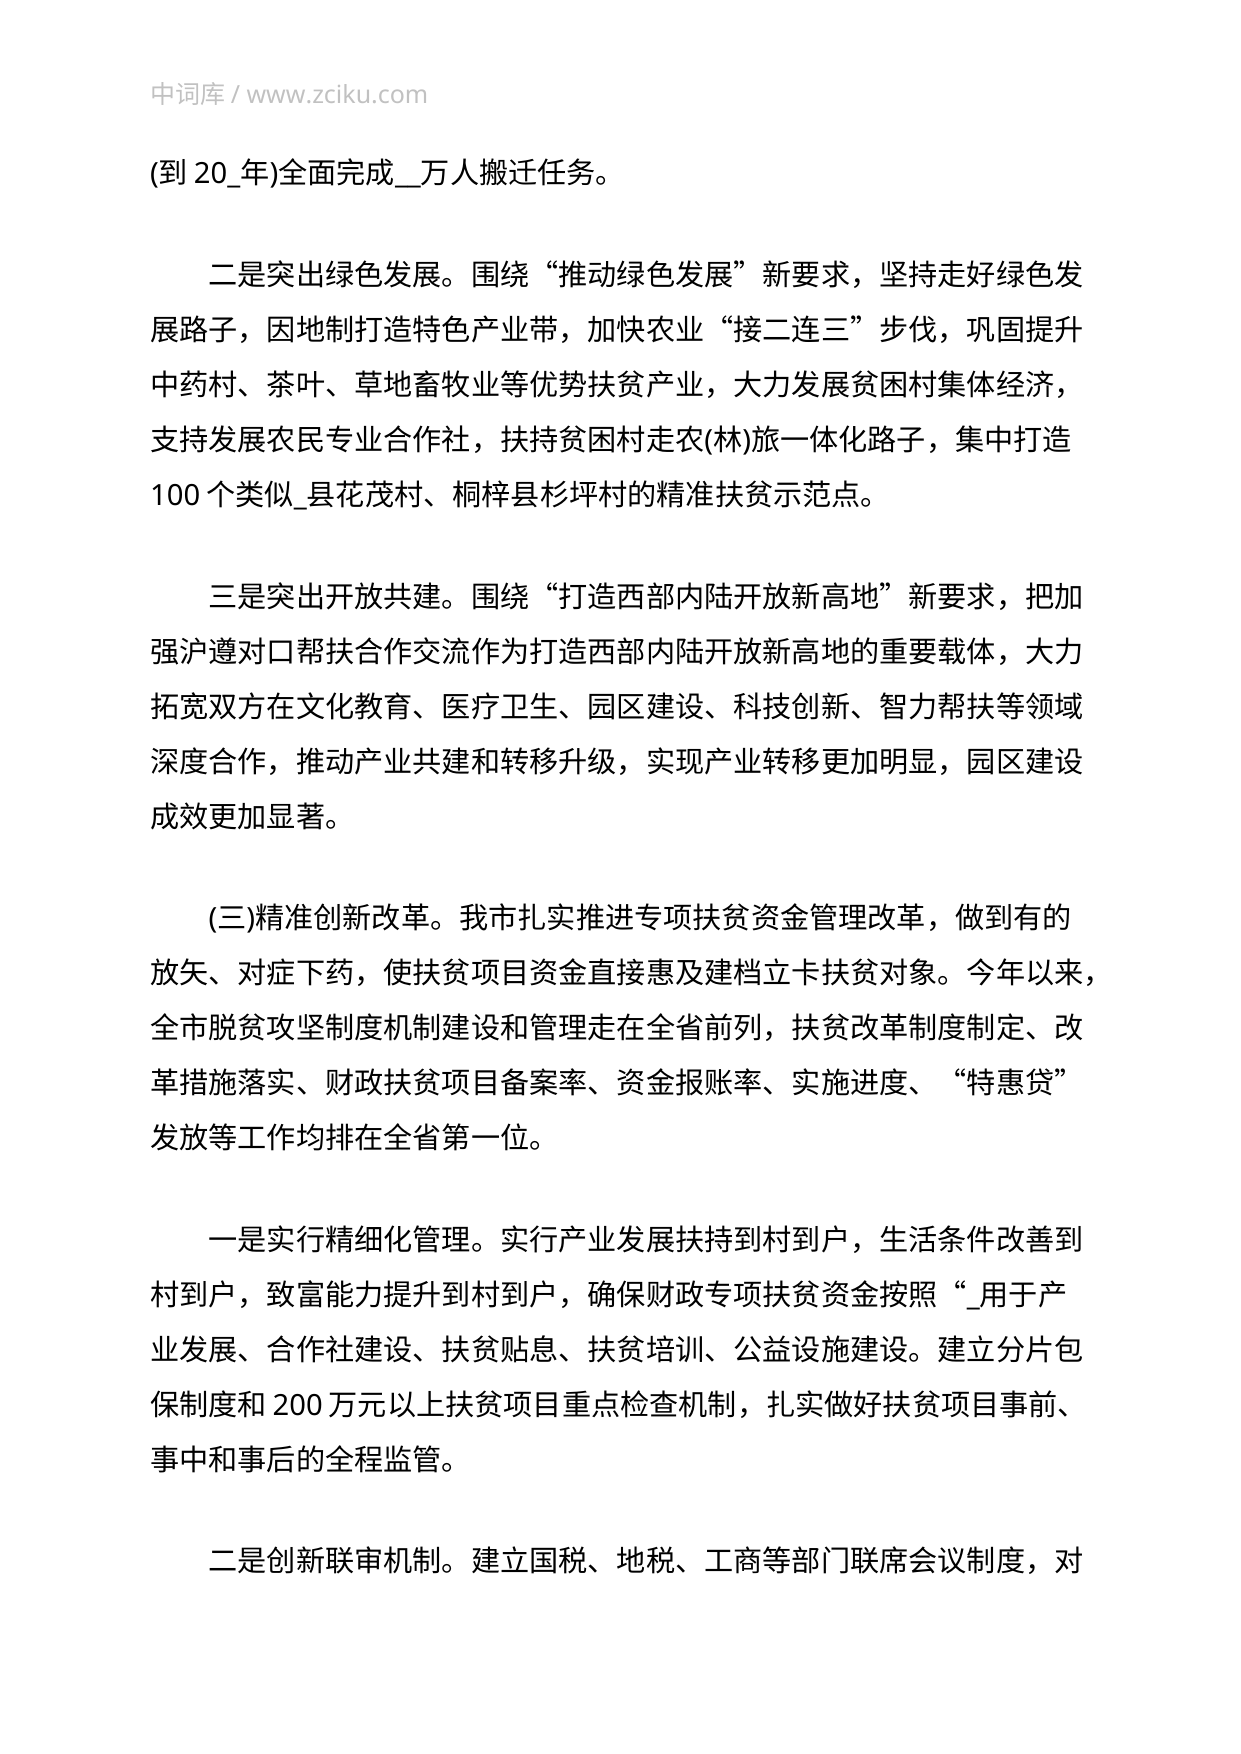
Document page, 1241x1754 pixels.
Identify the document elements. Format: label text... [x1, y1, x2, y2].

text 二是突出绿色发展。围绕“推动绿色发展”新要求，坚持走好绿色发展路子，因地制打造特色产业带，加快农业“接二连三”步伐，巩固提升中药村、茶叶、草地畜牧业等优势扶贫产业，大力发展贫困村集体经济，支持发展农民专业合作社，扶持贫困村走农(林)旅一体化路子，集中打造100个类似_县花茂村、桐梓县杉坪村的精准扶贫示范点。 [150, 252, 1090, 514]
text 一是实行精细化管理。实行产业发展扶持到村到户，生活条件改善到村到户，致富能力提升到村到户，确保财政专项扶贫资金按照“_用于产业发展、合作社建设、扶贫贴息、扶贫培训、公益设施建设。建立分片包保制度和200万元以上扶贫项目重点检查机制，扎实做好扶贫项目事前、事中和事后的全程监管。 [150, 1216, 1090, 1478]
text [150, 150, 1090, 192]
text (三)精准创新改革。我市扎实推进专项扶贫资金管理改革，做到有的放矢、对症下药，使扶贫项目资金直接惠及建档立卡扶贫对象。今年以来，全市脱贫攻坚制度机制建设和管理走在全省前列，扶贫改革制度制定、改革措施落实、财政扶贫项目备案率、资金报账率、实施进度、“特惠贷”发放等工作均排在全省第一位。 [150, 895, 1090, 1157]
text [150, 1538, 1090, 1580]
text 三是突出开放共建。围绕“打造西部内陆开放新高地”新要求，把加强沪遵对口帮扶合作交流作为打造西部内陆开放新高地的重要载体，大力拓宽双方在文化教育、医疗卫生、园区建设、科技创新、智力帮扶等领域深度合作，推动产业共建和转移升级，实现产业转移更加明显，园区建设成效更加显著。 [150, 574, 1090, 836]
